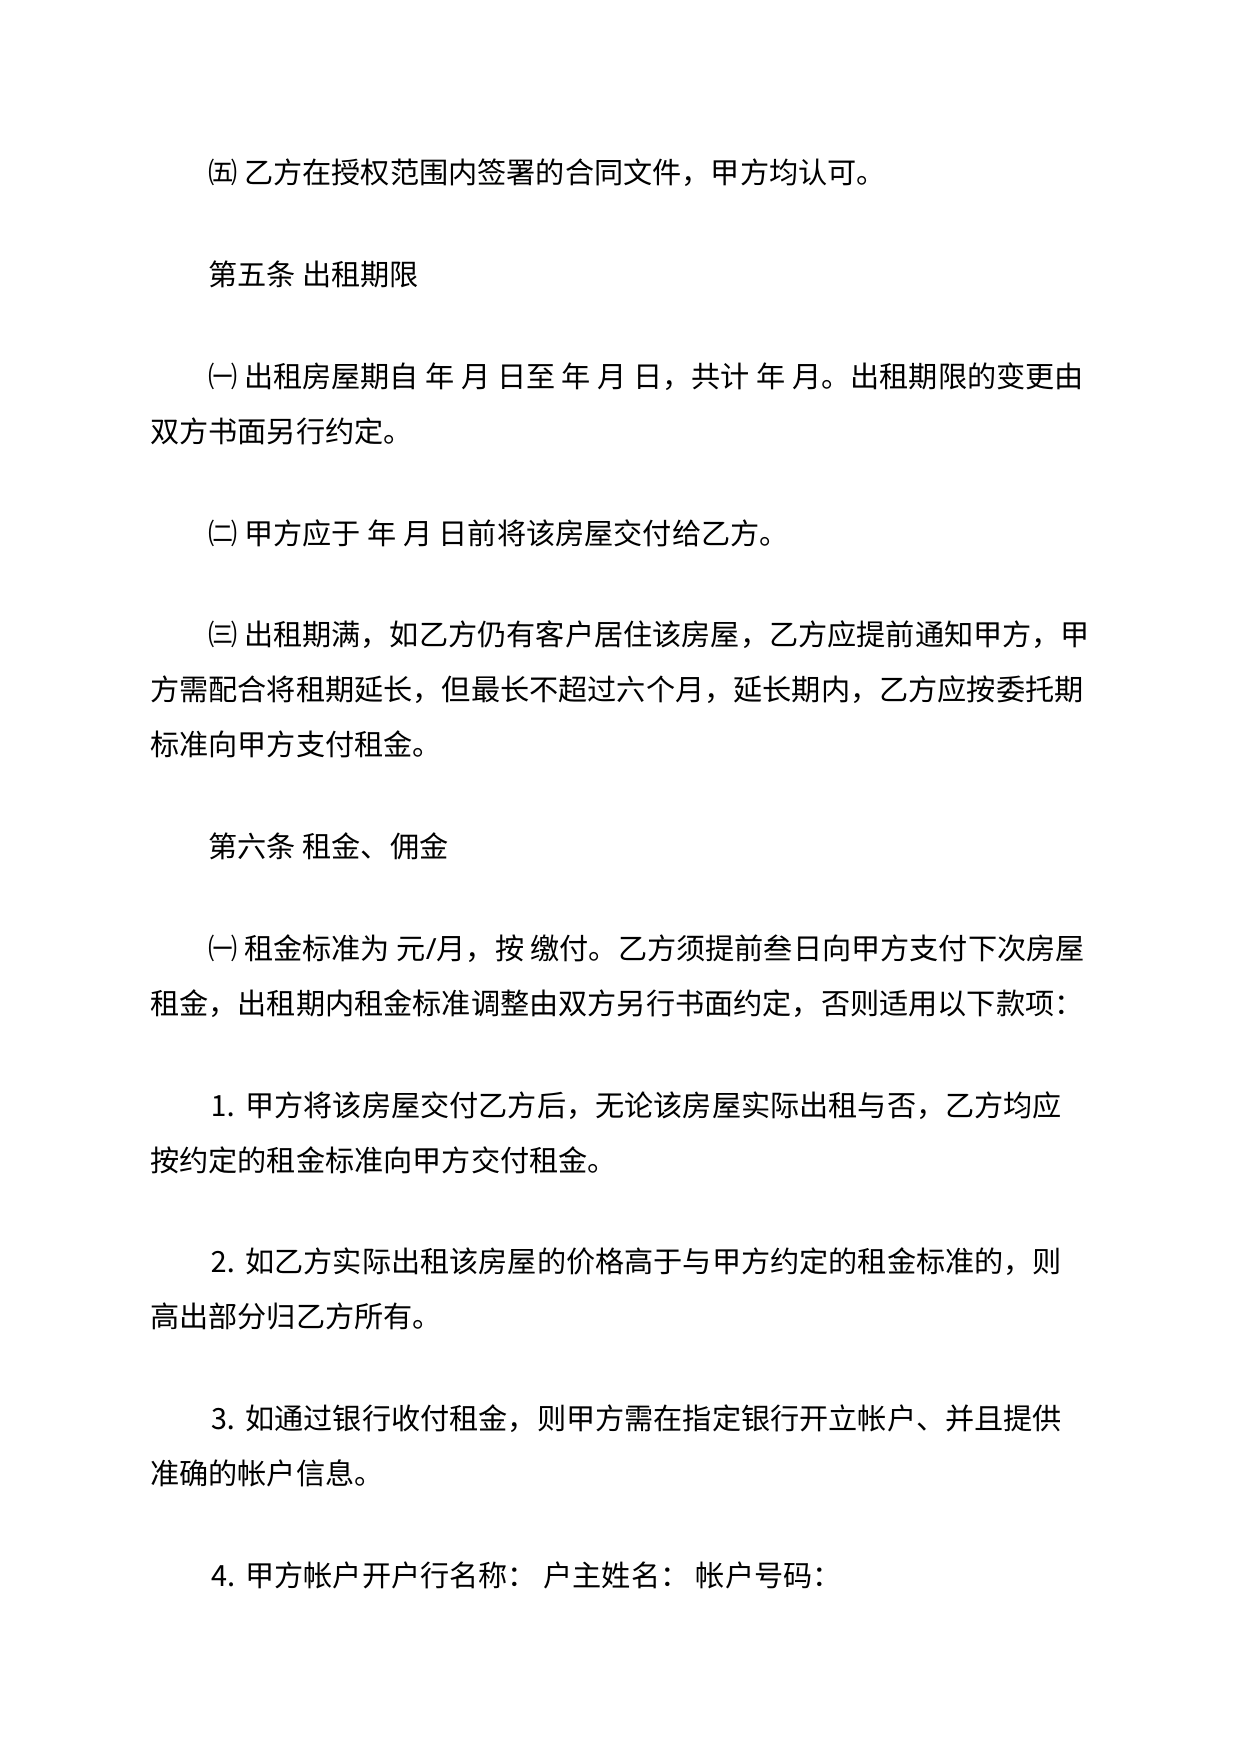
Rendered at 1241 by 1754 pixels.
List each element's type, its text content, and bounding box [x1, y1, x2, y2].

text 第六条 租金、佣金 [150, 823, 1090, 866]
text ⒋ 甲方帐户开户行名称： 户主姓名： 帐户号码： [150, 1552, 1090, 1595]
text ⒊ 如通过银行收付租金，则甲方需在指定银行开立帐户、并且提供准确的帐户信息。 [150, 1396, 1090, 1493]
text ㈡ 甲方应于 年 月 日前将该房屋交付给乙方。 [150, 510, 1090, 552]
text ㈠ 租金标准为 元/月，按 缴付。乙方须提前叁日向甲方支付下次房屋租金，出租期内租金标准调整由双方另行书面约定，否则适用以下款项： [150, 925, 1090, 1023]
text ㈠ 出租房屋期自 年 月 日至 年 月 日，共计 年 月。出租期限的变更由双方书面另行约定。 [150, 353, 1090, 451]
text ⒉ 如乙方实际出租该房屋的价格高于与甲方约定的租金标准的，则高出部分归乙方所有。 [150, 1239, 1090, 1336]
text ⒈ 甲方将该房屋交付乙方后，无论该房屋实际出租与否，乙方均应按约定的租金标准向甲方交付租金。 [150, 1082, 1090, 1179]
text ㈤ 乙方在授权范围内签署的合同文件，甲方均认可。 [150, 150, 1090, 192]
text ㈢ 出租期满，如乙方仍有客户居住该房屋，乙方应提前通知甲方，甲方需配合将租期延长，但最长不超过六个月，延长期内，乙方应按委托期标准向甲方支付租金。 [150, 612, 1090, 764]
text 第五条 出租期限 [150, 252, 1090, 294]
